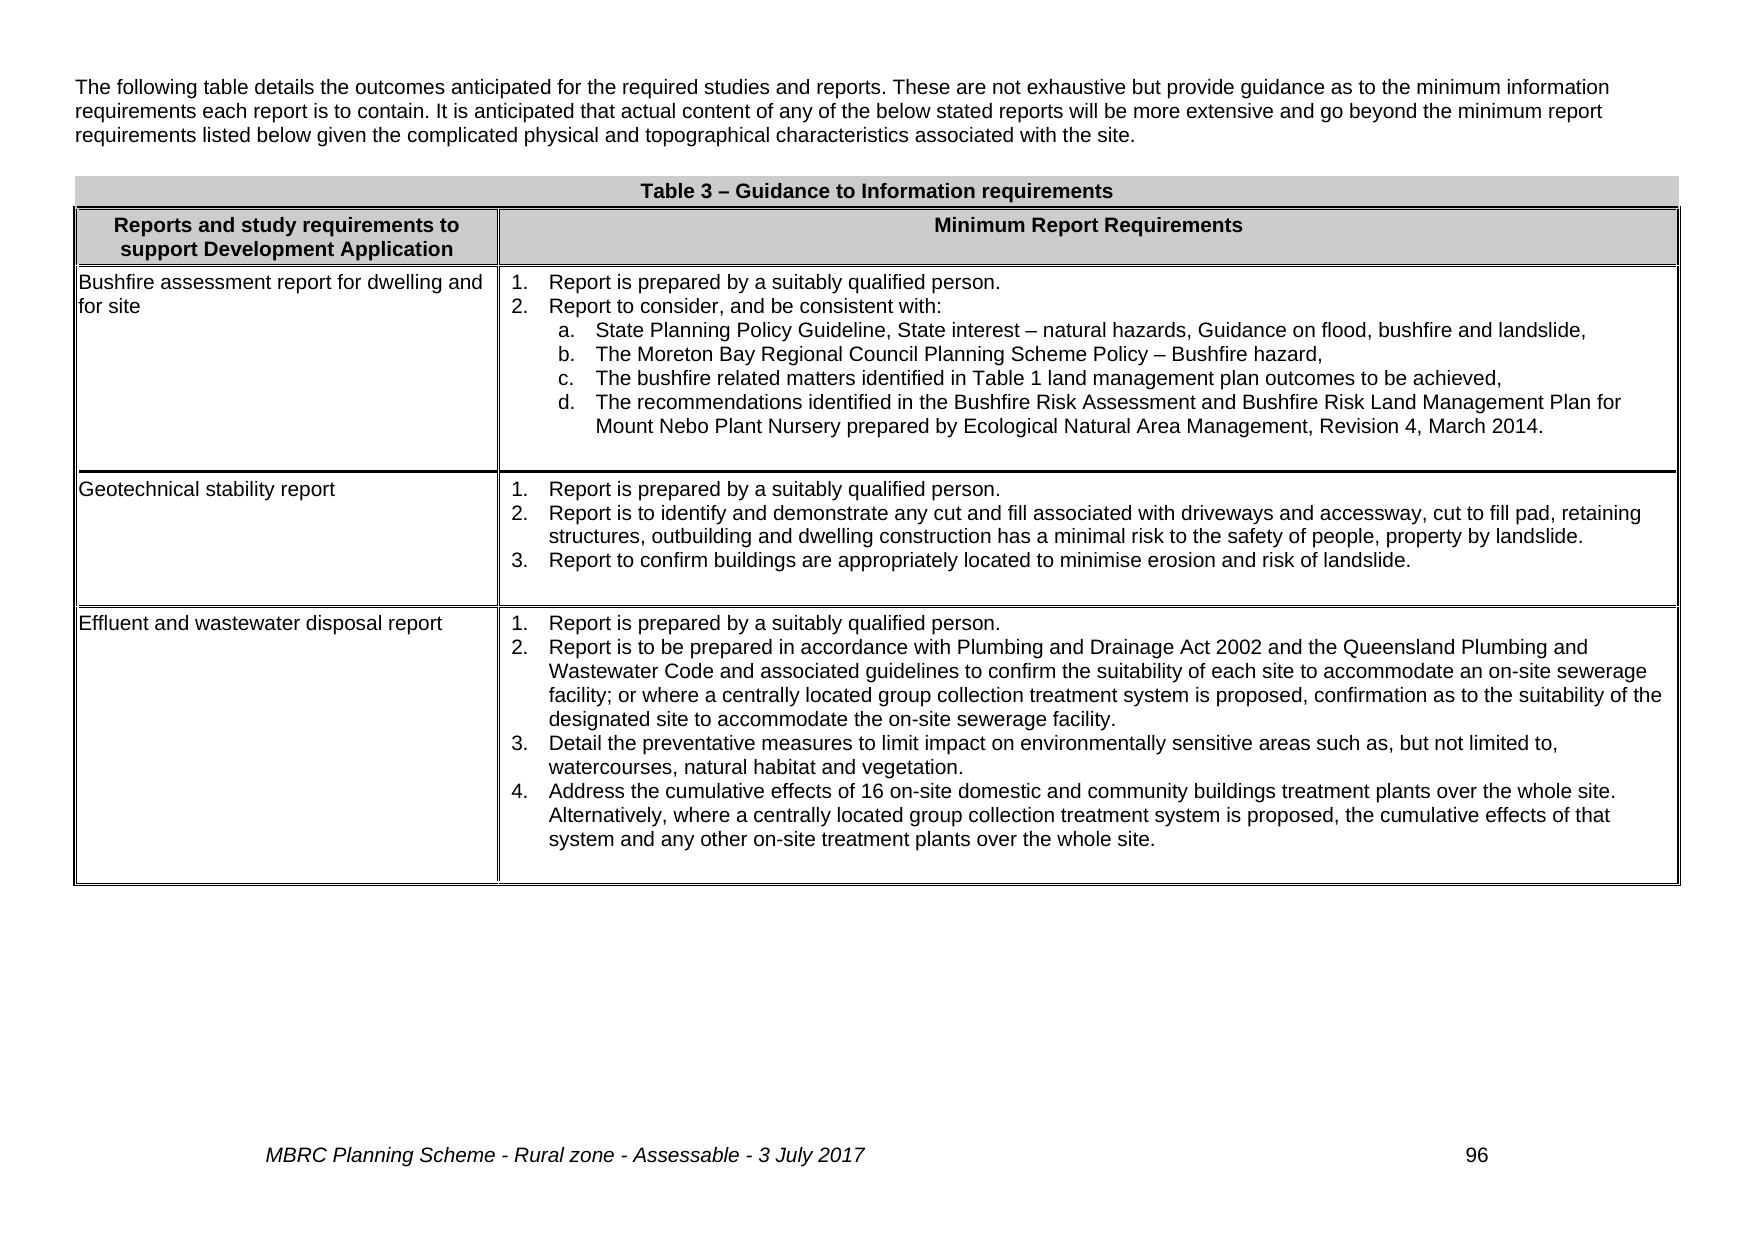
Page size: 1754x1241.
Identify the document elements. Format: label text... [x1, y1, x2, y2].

table_header Table 3 – Guidance to Information requirements [75, 176, 1679, 206]
text The following table details the outcomes anticipated for the required studies and reports. These are not exhaustive but provide guidance as to the minimum information requirements each report is to contain. It is anticipated that actual content of any of the below stated reports will be more extensive and go beyond the minimum report requirements listed below given the complicated physical and topographical characteristics associated with the site. [75, 75, 1663, 147]
table_cell Report is prepared by a suitably qualified person. Report is to be prepared in accordance with Plumbing and Drainage Act 2002 and the Queensland Plumbing and Wastewater Code and associated guidelines to confirm the suitability of each site to accommodate an on-site sewerage facility; or where a centrally located group collection treatment system is proposed, confirmation as to the suitability of the designated site to accommodate the on-site sewerage facility. Detail the preventative measures to limit impact on environmentally sensitive areas such as, but not limited to, watercourses, natural habitat and vegetation. Address the cumulative effects of 16 on-site domestic and community buildings treatment plants over the whole site. Alternatively, where a centrally located group collection treatment system is proposed, the cumulative effects of that system and any other on-site treatment plants over the whole site. [499, 605, 1678, 883]
table_cell Minimum Report Requirements [500, 206, 1679, 264]
table_cell Reports and study requirements to support Development Application [75, 206, 497, 264]
table_cell Effluent and wastewater disposal report [77, 605, 498, 883]
table_cell Report is prepared by a suitably qualified person. Report is to identify and demonstrate any cut and fill associated with driveways and accessway, cut to fill pad, retaining structures, outbuilding and dwelling construction has a minimal risk to the safety of people, property by landslide. Report to confirm buildings are appropriately located to minimise erosion and risk of landslide. [500, 470, 1677, 604]
table_cell Geotechnical stability report [77, 470, 497, 604]
table_cell Report is prepared by a suitably qualified person. Report to consider, and be consistent with: State Planning Policy Guideline, State interest – natural hazards, Guidance on flood, bushfire and landslide, The Moreton Bay Regional Council Planning Scheme Policy – Bushfire hazard, The bushfire related matters identified in Table 1 land management plan outcomes to be achieved, The recommendations identified in the Bushfire Risk Assessment and Bushfire Risk Land Management Plan for Mount Nebo Plant Nursery prepared by Ecological Natural Area Management, Revision 4, March 2014. [499, 264, 1679, 470]
table_cell Bushfire assessment report for dwelling and for site [75, 264, 498, 470]
